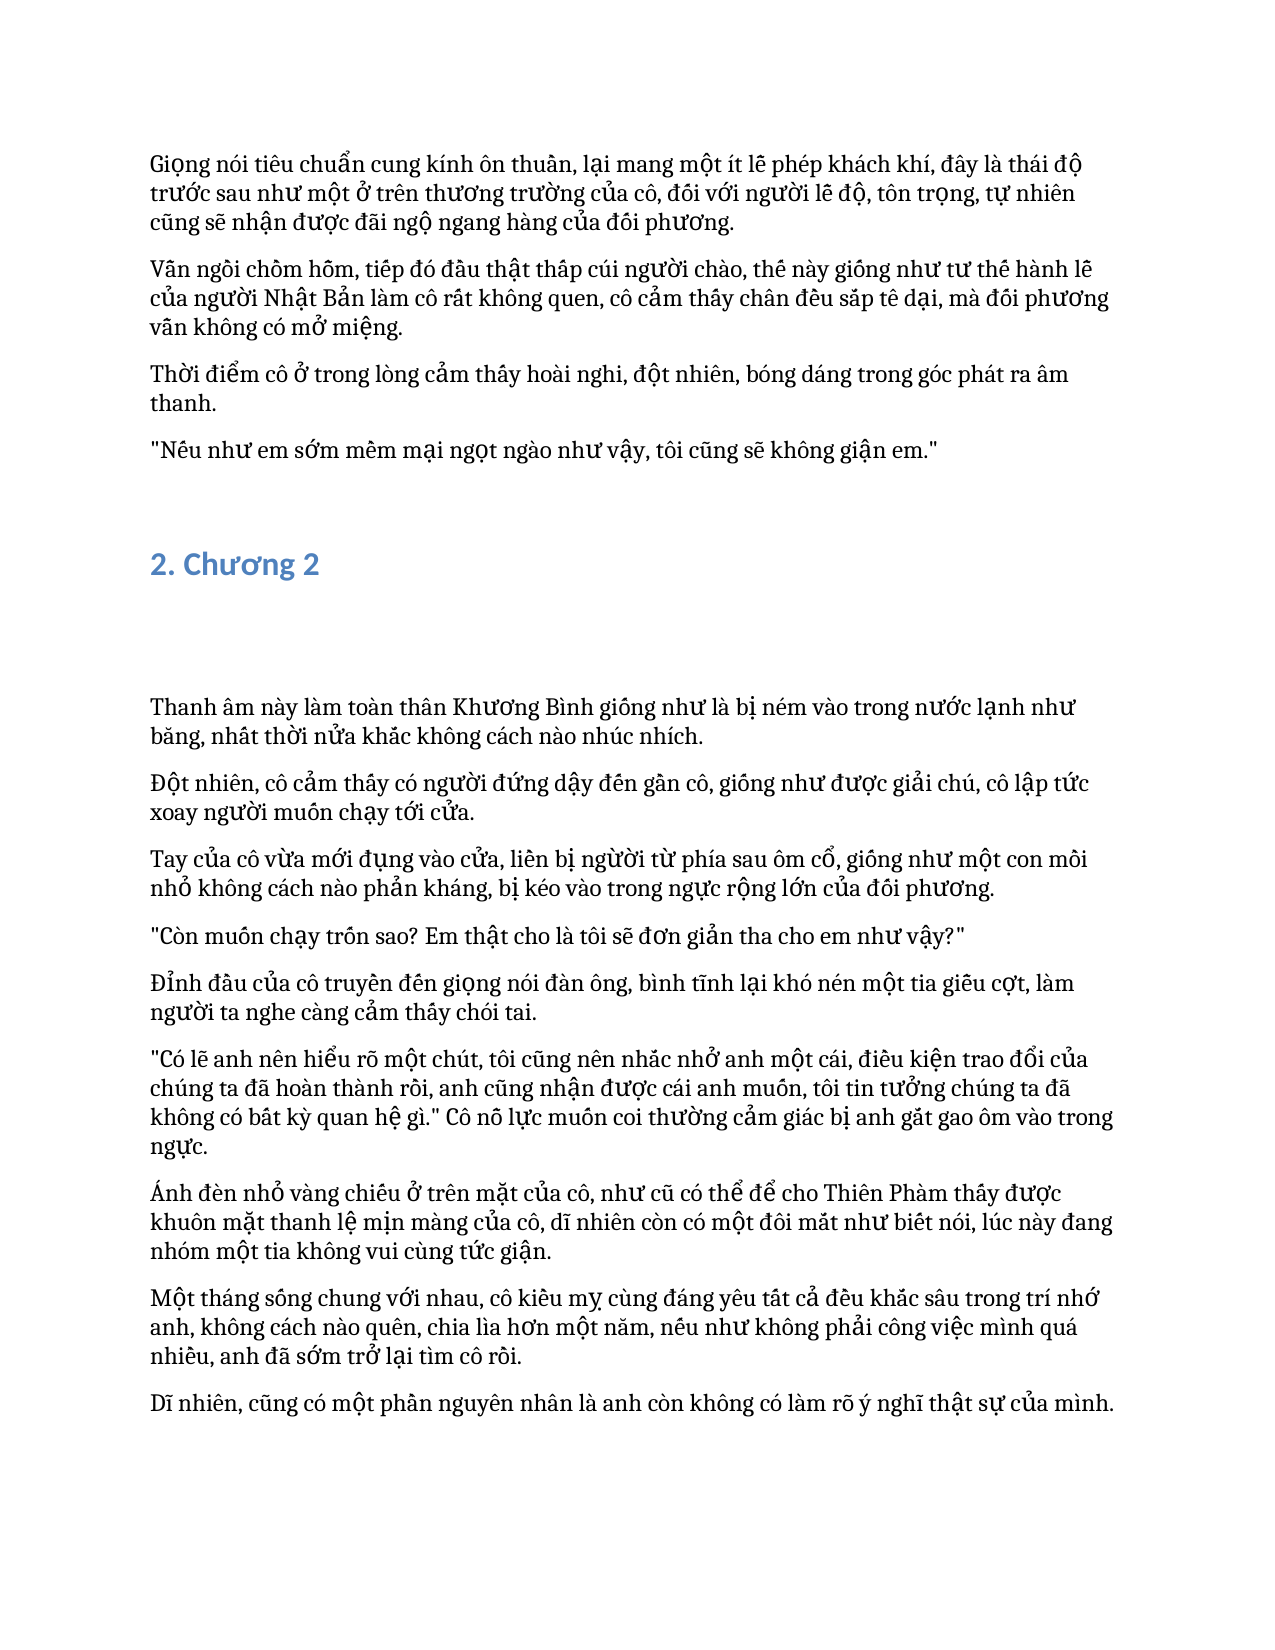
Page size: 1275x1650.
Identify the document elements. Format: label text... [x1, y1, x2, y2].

text Vẫn ngồi chồm hỗm, tiếp đó đầu thật thấp cúi người chào, thế này giống như tư thế hành lễ của người Nhật Bản làm cô rất không quen, cô cảm thấy chân đều sắp tê dại, mà đối phương vẫn không có mở miệng. [150, 255, 1125, 341]
text Giọng nói tiêu chuẩn cung kính ôn thuần, lại mang một ít lễ phép khách khí, đây là thái độ trước sau như một ở trên thương trường của cô, đối với người lễ độ, tôn trọng, tự nhiên cũng sẽ nhận được đãi ngộ ngang hàng của đối phương. [150, 150, 1125, 236]
text "Còn muốn chạy trốn sao? Em thật cho là tôi sẽ đơn giản tha cho em như vậy?" [150, 922, 1125, 950]
text Một tháng sống chung với nhau, cô kiều mỵ cùng đáng yêu tất cả đều khắc sâu trong trí nhớ anh, không cách nào quên, chia lìa hơn một năm, nếu như không phải công việc mình quá nhiều, anh đã sớm trở lại tìm cô rồi. [150, 1284, 1125, 1370]
subtitle 2. Chương 2 [150, 543, 1125, 584]
text Thời điểm cô ở trong lòng cảm thấy hoài nghi, đột nhiên, bóng dáng trong góc phát ra âm thanh. [150, 360, 1125, 417]
text Tay của cô vừa mới đụng vào cửa, liền bị ngừời từ phía sau ôm cổ, giống như một con mồi nhỏ không cách nào phản kháng, bị kéo vào trong ngực rộng lớn của đối phương. [150, 845, 1125, 903]
text "Nếu như em sớm mềm mại ngọt ngào như vậy, tôi cũng sẽ không giận em." [150, 436, 1125, 522]
text Ánh đèn nhỏ vàng chiếu ở trên mặt của cô, như cũ có thể để cho Thiên Phàm thấy được khuôn mặt thanh lệ mịn màng của cô, dĩ nhiên còn có một đôi mắt như biết nói, lúc này đang nhóm một tia không vui cùng tức giận. [150, 1179, 1125, 1265]
text Đột nhiên, cô cảm thấy có người đứng dậy đến gần cô, giống như được giải chú, cô lập tức xoay người muốn chạy tới cửa. [150, 769, 1125, 827]
text Dĩ nhiên, cũng có một phần nguyên nhân là anh còn không có làm rõ ý nghĩ thật sự của mình. [150, 1389, 1125, 1418]
text Đỉnh đầu của cô truyền đến giọng nói đàn ông, bình tĩnh lại khó nén một tia giễu cợt, làm người ta nghe càng cảm thấy chói tai. [150, 969, 1125, 1027]
text "Có lẽ anh nên hiểu rõ một chút, tôi cũng nên nhắc nhở anh một cái, điều kiện trao đổi của chúng ta đã hoàn thành rồi, anh cũng nhận được cái anh muốn, tôi tin tưởng chúng ta đã không có bất kỳ quan hệ gì." Cô nỗ lực muốn coi thường cảm giác bị anh gắt gao ôm vào trong ngực. [150, 1045, 1125, 1160]
text Thanh âm này làm toàn thân Khương Bình giống như là bị ném vào trong nước lạnh như băng, nhất thời nửa khắc không cách nào nhúc nhích. [150, 693, 1125, 750]
